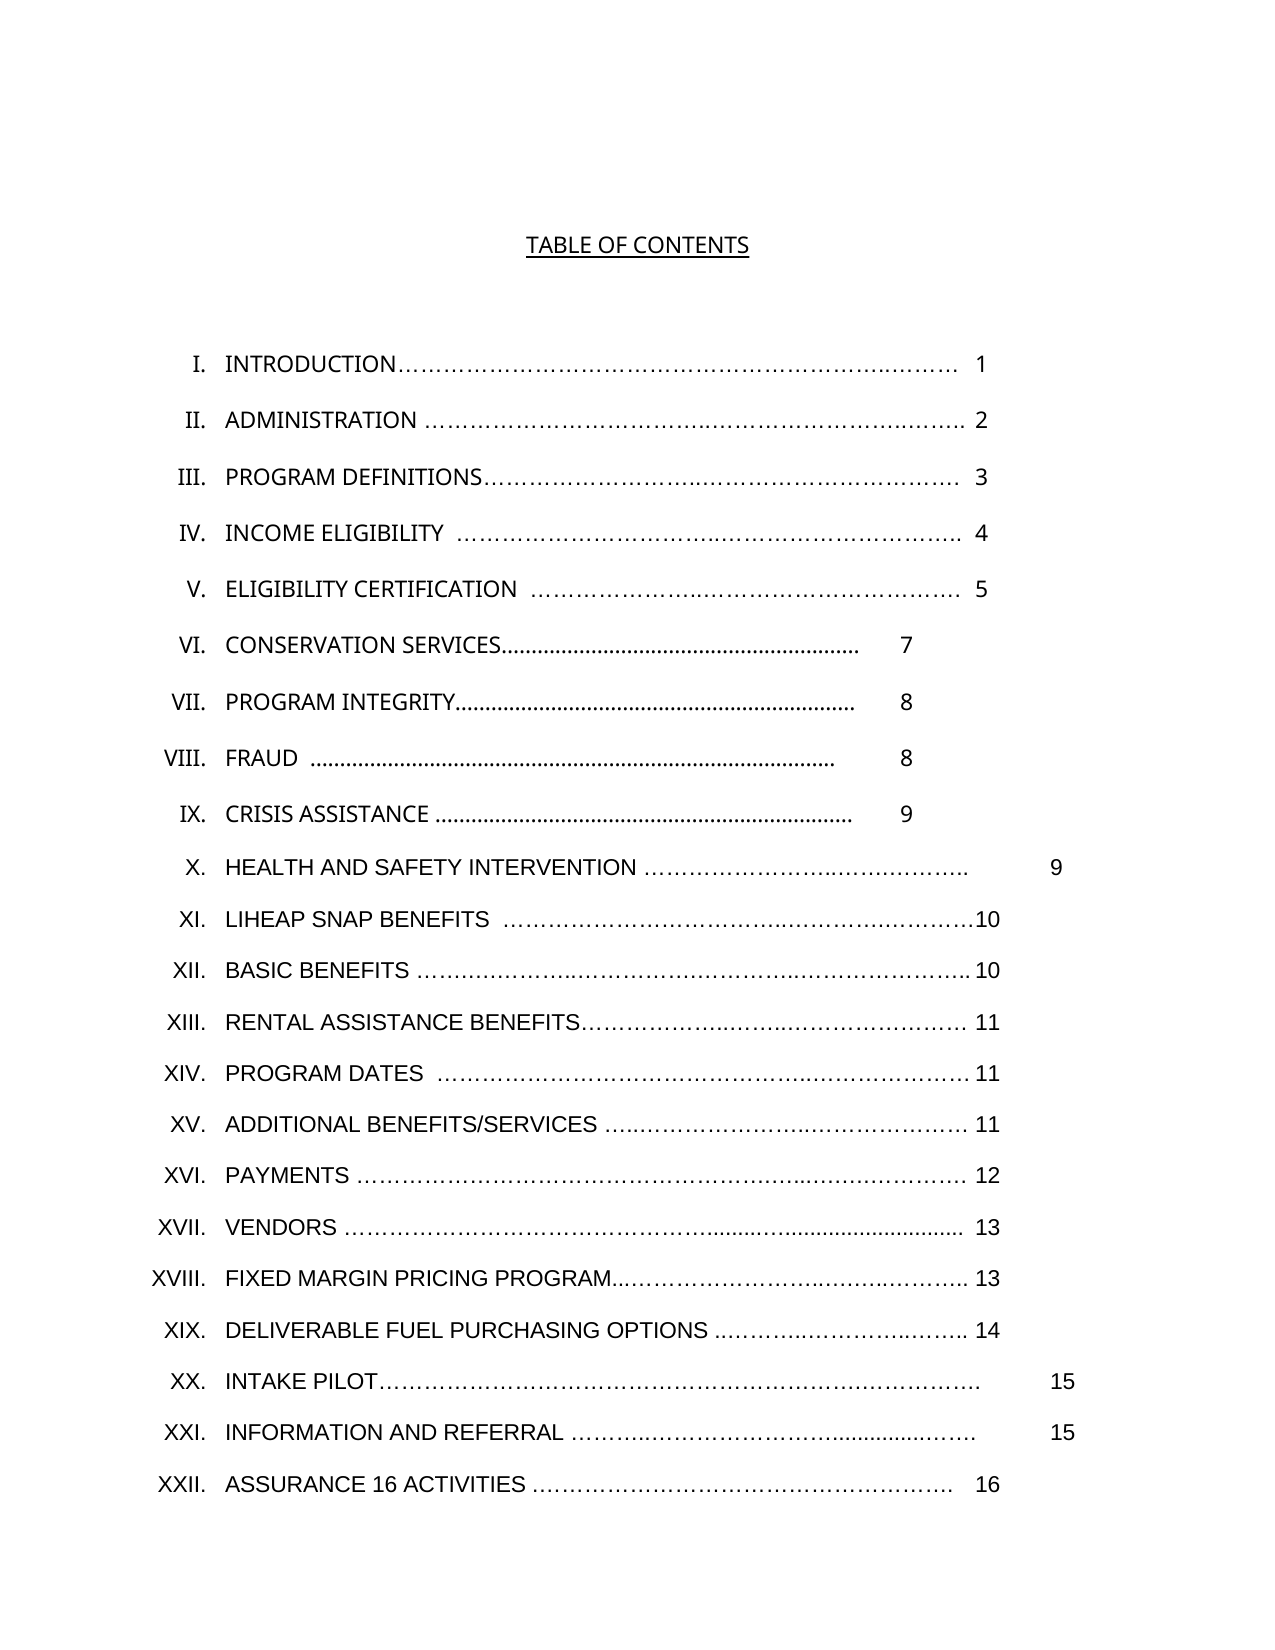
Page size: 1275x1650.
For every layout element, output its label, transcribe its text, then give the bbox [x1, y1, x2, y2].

text TABLE OF CONTENTS [150, 229, 1125, 261]
list ASSURANCE 16 ACTIVITIES .………………………………………………. 16 [206, 1471, 1125, 1497]
list BASIC BENEFITS …….….………..…………….…………..………………….. 10 [206, 957, 1125, 983]
list LIHEAP SNAP BENEFITS ………………………………..………….………… 10 [206, 906, 1125, 932]
list RENTAL ASSISTANCE BENEFITS………………..……..…………………… 11 [206, 1008, 1125, 1035]
list ADMINISTRATION ………………………………..……………………..…….. 2 [206, 404, 1125, 436]
list PROGRAM DATES …………………………………………..………………… 11 [206, 1060, 1125, 1086]
list CRISIS ASSISTANCE ……………………….……..…….…………….....……. 9 [206, 798, 1125, 829]
list PAYMENTS ……………………………………………….…...….….…………. 12 [206, 1162, 1125, 1189]
list HEALTH AND SAFETY INTERVENTION ……………………..…….……….. 9 [206, 854, 1125, 881]
list ADDITIONAL BENEFITS/SERVICES …..…………………..………………… 11 [206, 1111, 1125, 1137]
list INTRODUCTION………………………………………………………..……… 1 [206, 348, 1125, 379]
list ELIGIBILITY CERTIFICATION …………………..……………………………. 5 [206, 573, 1125, 604]
list DELIVERABLE FUEL PURCHASING OPTIONS ..………..…………..…….. 14 [206, 1317, 1125, 1343]
list INFORMATION AND REFERRAL ………..……………………...............……. 15 [206, 1419, 1125, 1446]
list CONSERVATION SERVICES……………………..……………………………. 7 [206, 629, 1125, 661]
list PROGRAM INTEGRITY……………………………..…………………….……. 8 [206, 686, 1125, 717]
list VENDORS ………………………………………….........…............................. 13 [206, 1214, 1125, 1240]
list FRAUD …………………………………….………..……………………..…….. 8 [206, 742, 1125, 773]
list PROGRAM DEFINITIONS………………………..……………………………. 3 [206, 461, 1125, 492]
list INTAKE PILOT……………………………………………………….……………. 15 [206, 1368, 1125, 1394]
list FIXED MARGIN PRICING PROGRAM...……………………..….…..……….. 13 [206, 1265, 1125, 1292]
list INCOME ELIGIBILITY ……………………………..………………………….. 4 [206, 517, 1125, 548]
